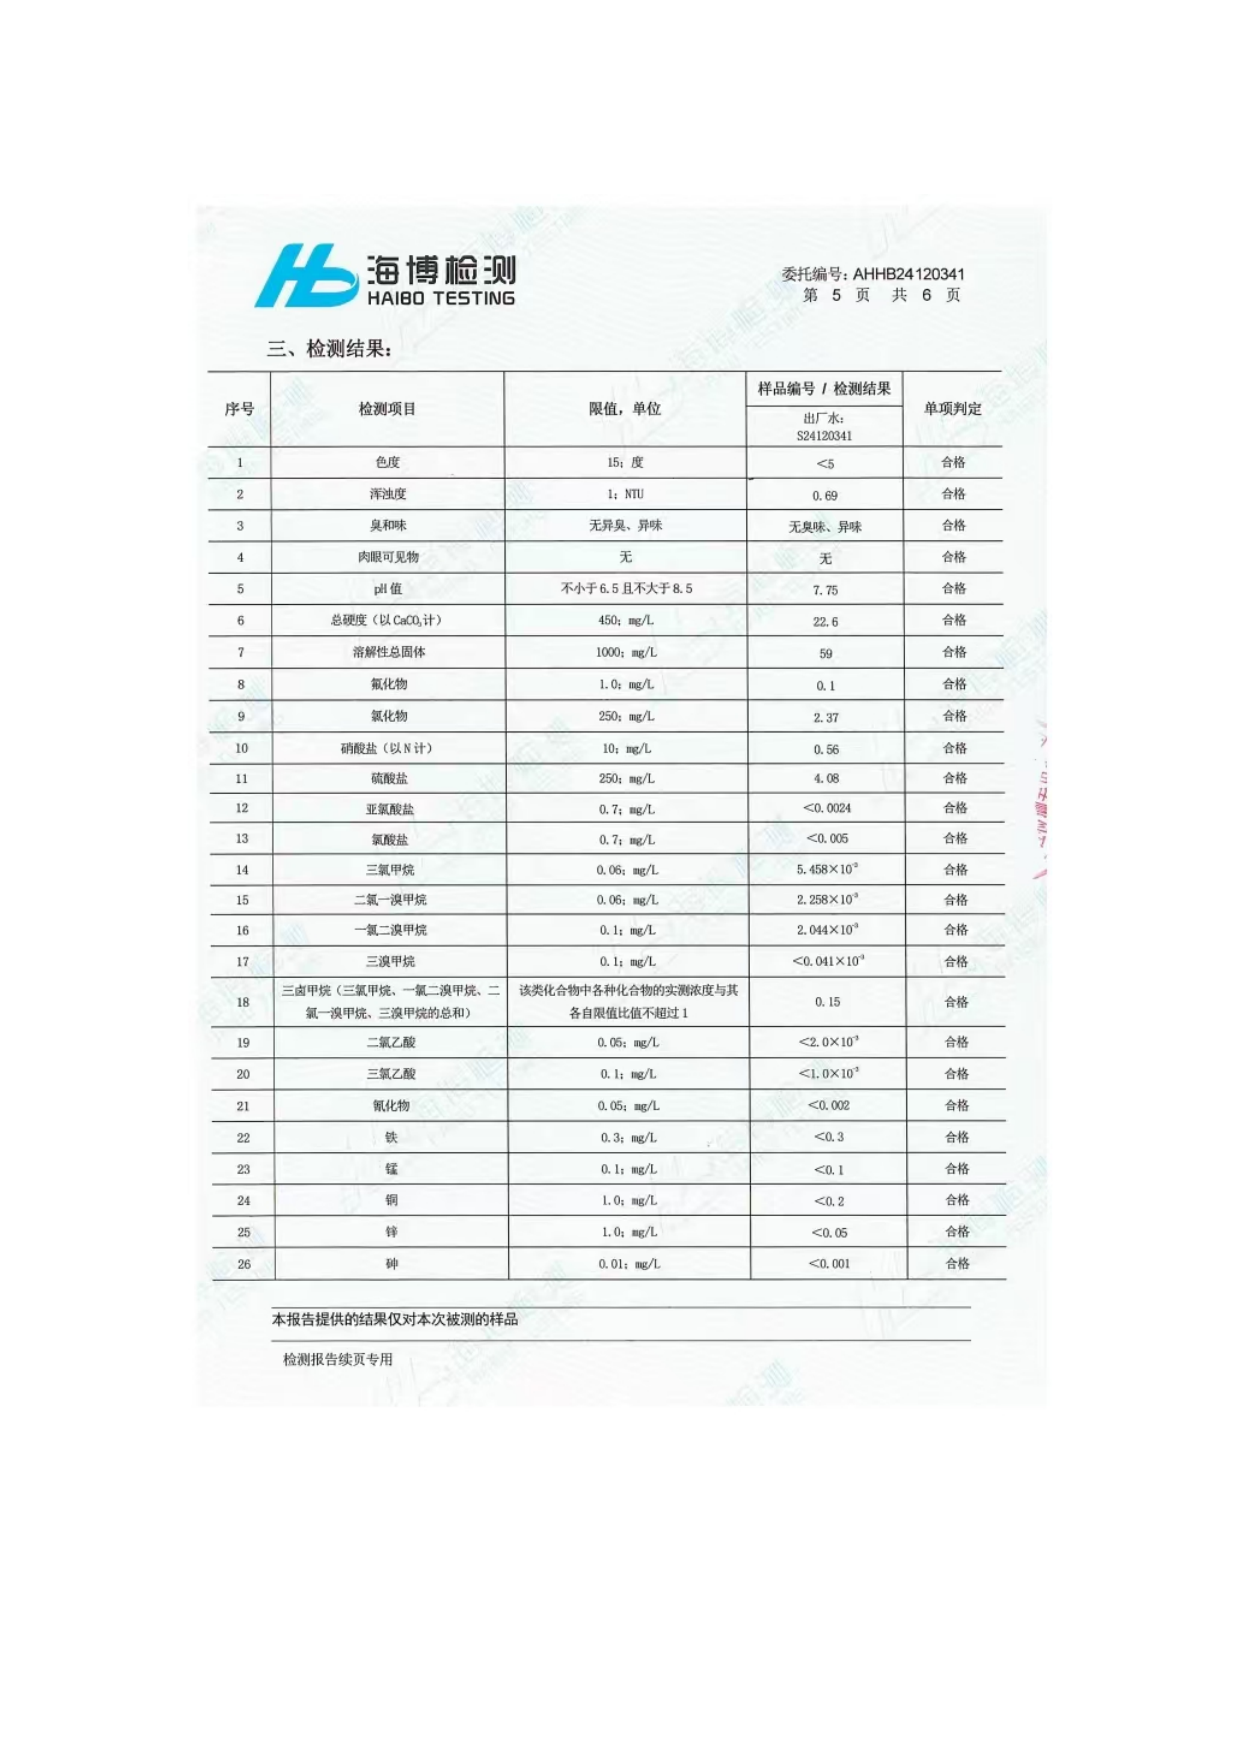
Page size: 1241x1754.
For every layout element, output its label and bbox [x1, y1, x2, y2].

picture [187, 194, 1053, 1418]
